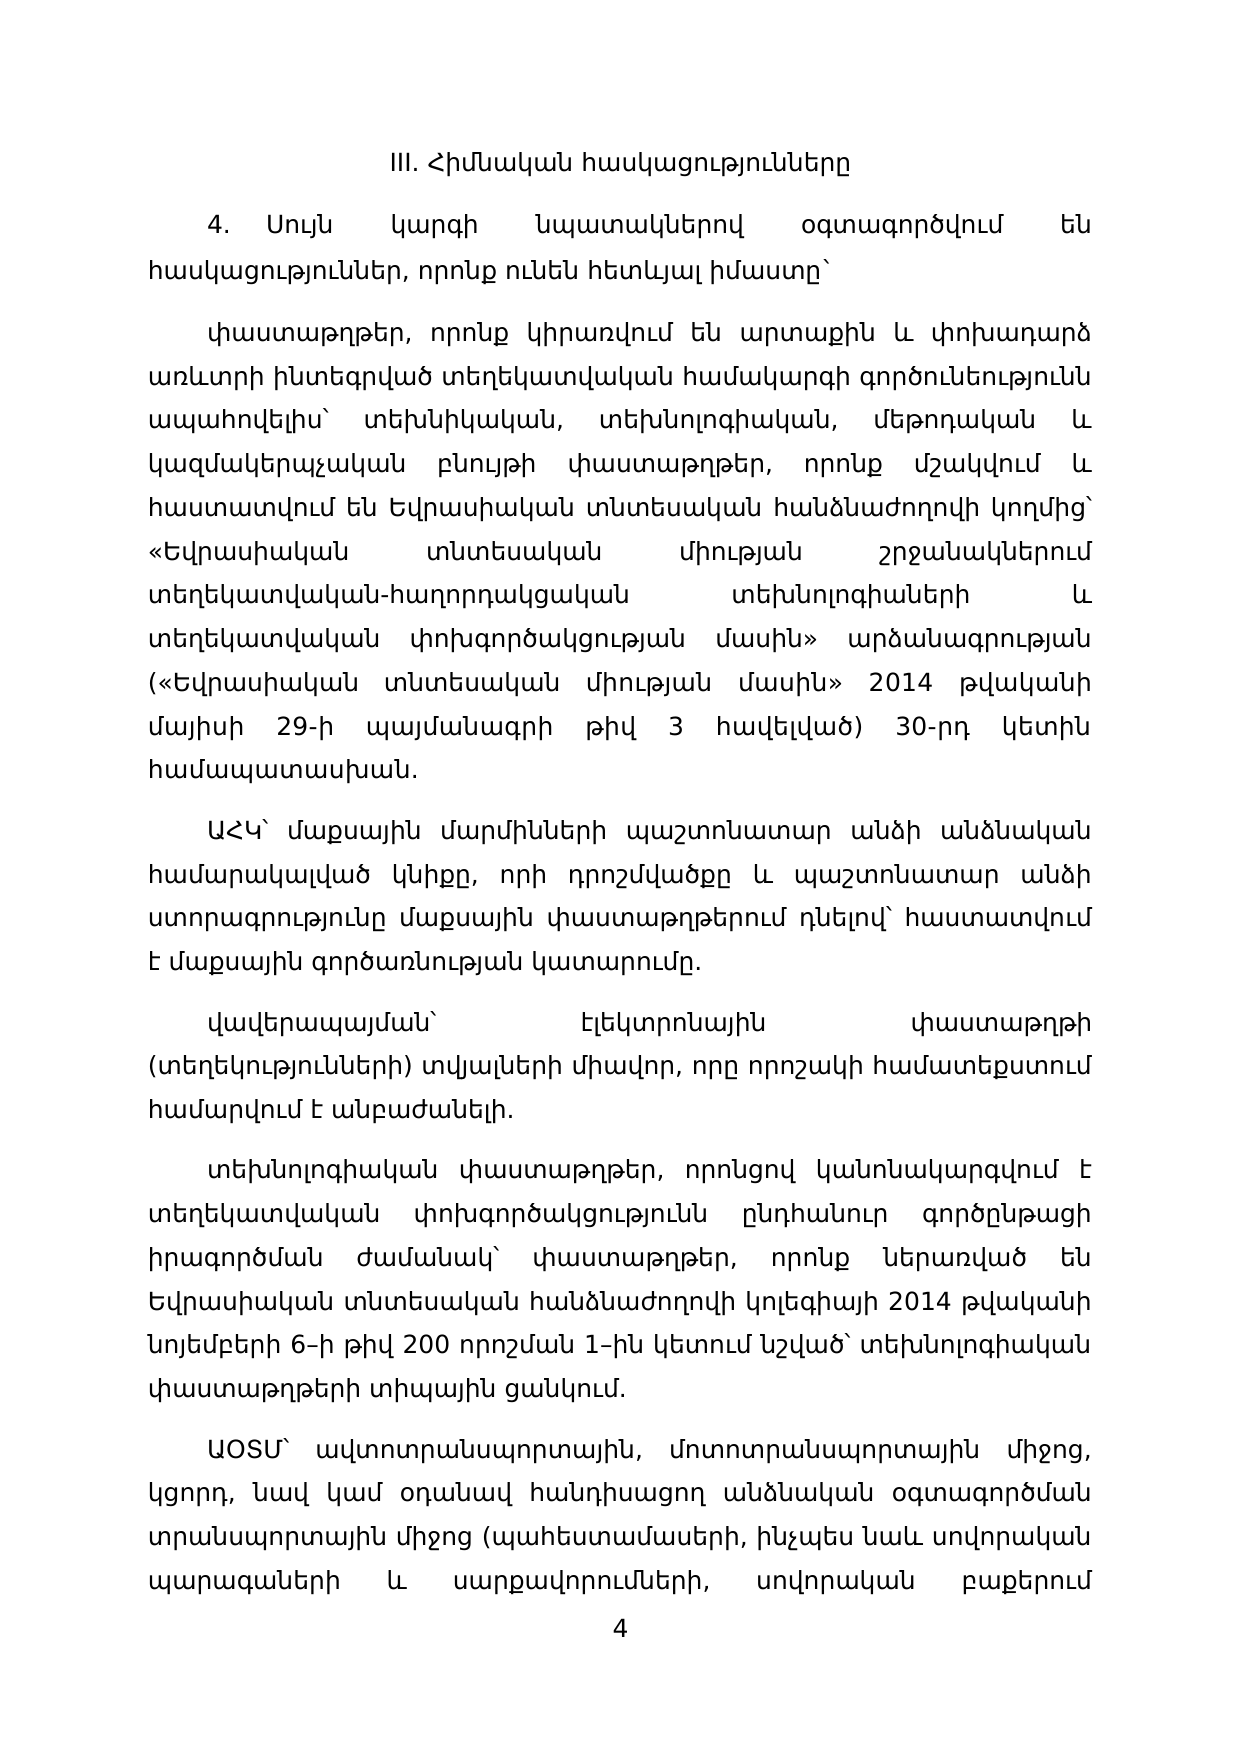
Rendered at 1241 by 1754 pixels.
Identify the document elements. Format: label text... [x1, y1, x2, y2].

text տեխնոլոգիական փաստաթղթեր, որոնցով կանոնակարգվում է տեղեկատվական փոխգործակցությունն ընդհանուր գործընթացի իրագործման ժամանակ՝ փաստաթղթեր, որոնք ներառված են Եվրասիական տնտեսական հանձնաժողովի կոլեգիայի 2014 թվականի նոյեմբերի 6–ի թիվ 200 որոշման 1–ին կետում նշված՝ տեխնոլոգիական փաստաթղթերի տիպային ցանկում. [148, 1156, 1092, 1404]
text փաստաթղթեր, որոնք կիրառվում են արտաքին և փոխադարձ առևտրի ինտեգրված տեղեկատվական համակարգի գործունեությունն ապահովելիս՝ տեխնիկական, տեխնոլոգիական, մեթոդական և կազմակերպչական բնույթի փաստաթղթեր, որոնք մշակվում և հաստատվում են Եվրասիական տնտեսական հանձնաժողովի կողմից՝ «Եվրասիական տնտեսական միության շրջանակներում տեղեկատվական-հաղորդակցական տեխնոլոգիաների և տեղեկատվական փոխգործակցության մասին» արձանագրության («Եվրասիական տնտեսական միության մասին» 2014 թվականի մայիսի 29-ի պայմանագրի թիվ 3 հավելված) 30-րդ կետին համապատասխան. [148, 318, 1092, 785]
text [148, 1435, 1092, 1595]
text III. Հիմնական հասկացությունները [207, 148, 1033, 177]
text վավերապայման՝ էլեկտրոնային փաստաթղթի (տեղեկությունների) տվյալների միավոր, որը որոշակի համատեքստում համարվում է անբաժանելի. [148, 1008, 1092, 1124]
text ԱՀԿ՝ մաքսային մարմինների պաշտոնատար անձի անձնական համարակալված կնիքը, որի դրոշմվածքը և պաշտոնատար անձի ստորագրությունը մաքսային փաստաթղթերում դնելով՝ հաստատվում է մաքսային գործառնության կատարումը. [148, 816, 1092, 977]
text 4. Սույն կարգի նպատակներով օգտագործվում են հասկացություններ, որոնք ունեն հետևյալ իմաստը` [148, 210, 1092, 285]
